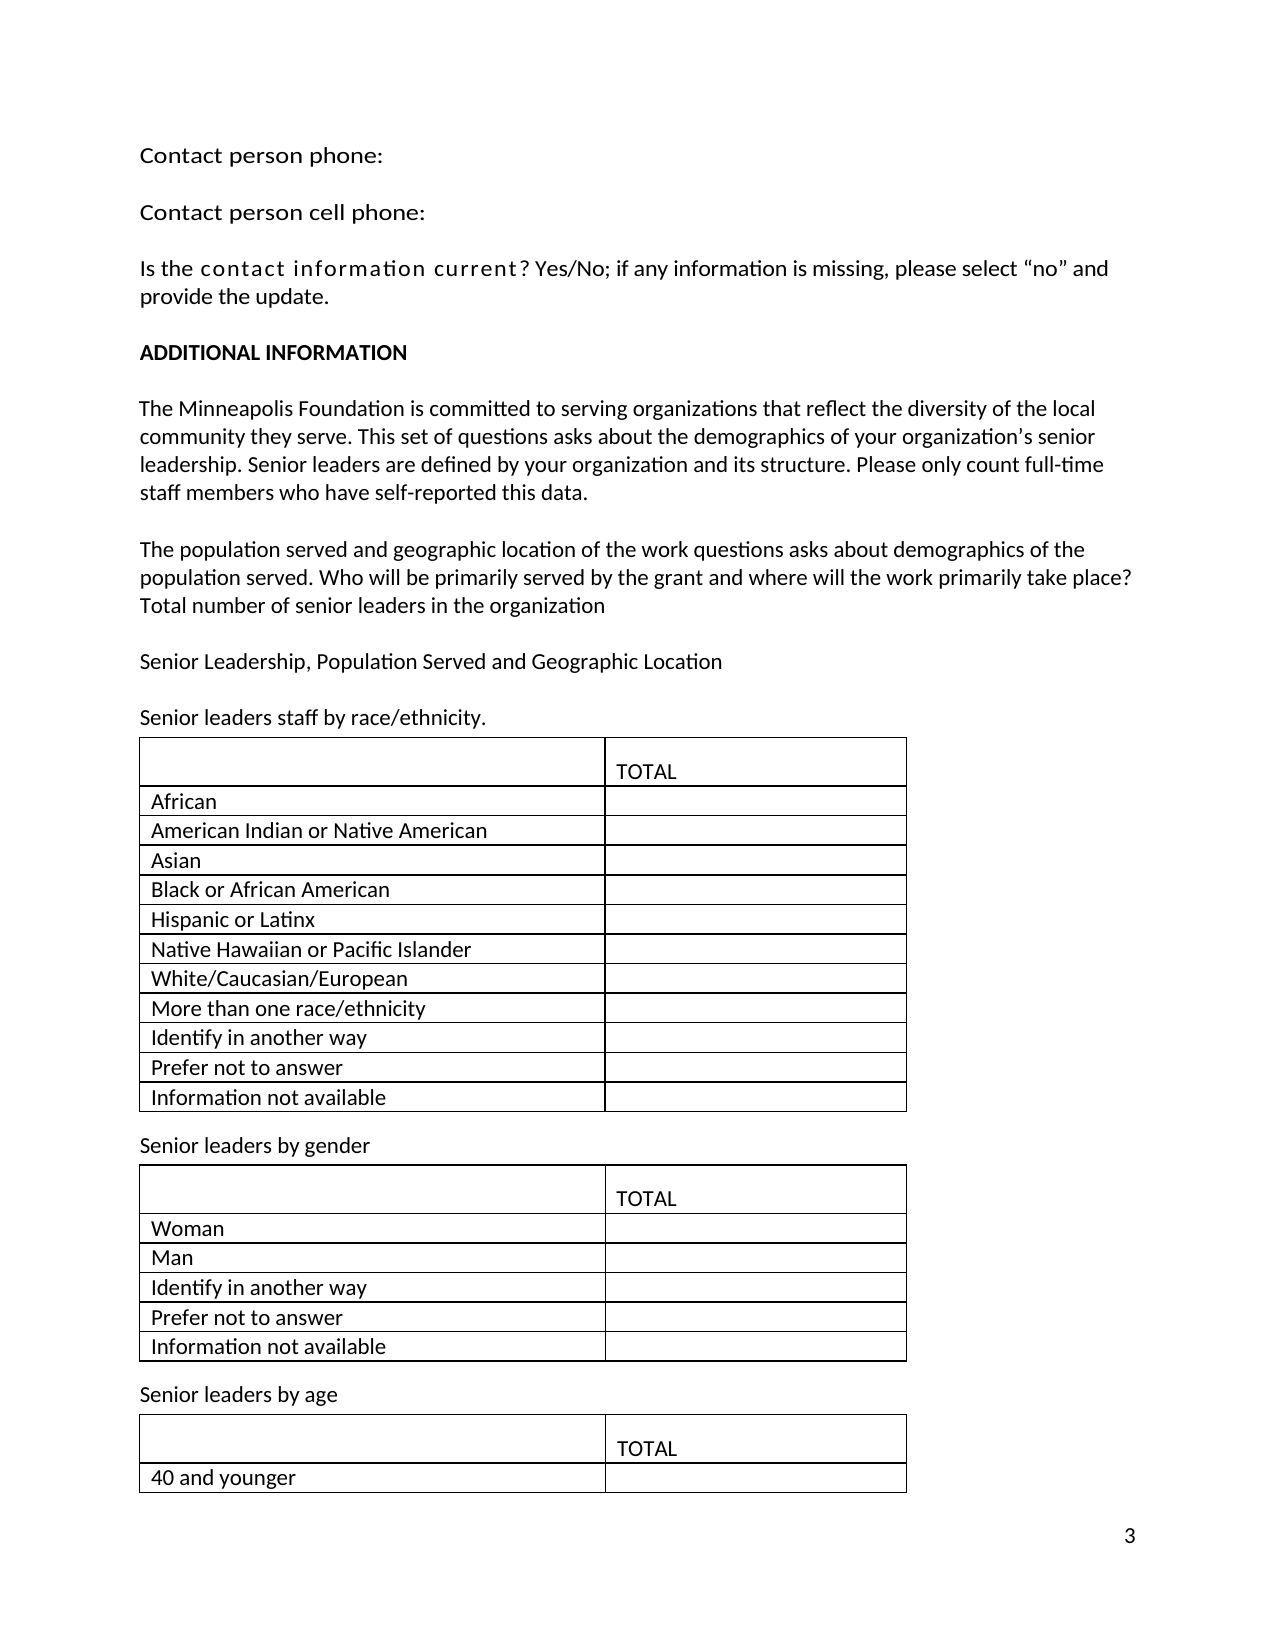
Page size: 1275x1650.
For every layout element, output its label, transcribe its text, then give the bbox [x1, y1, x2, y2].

table_cell [606, 935, 906, 963]
text Senior leaders by gender [139, 1131, 1135, 1159]
text The Minneapolis Foundation is committed to serving organizations that reflect the diversity of the local community they serve. This set of questions asks about the demographics of your organization’s senior leadership. Senior leaders are defined by your organization and its structure. Please only count full-time staff members who have self-reported this data. [138, 394, 1135, 506]
table_header TOTAL [606, 1415, 906, 1462]
text Senior Leadership, Population Served and Geographic Location [139, 647, 1135, 675]
table_cell Prefer not to answer [140, 1303, 605, 1331]
table_cell American Indian or Native American [140, 816, 604, 844]
table_header [140, 1166, 605, 1212]
table_cell [606, 905, 906, 933]
table_cell [606, 846, 906, 874]
text Senior leaders staff by race/ethnicity. [139, 703, 1135, 731]
table_cell [606, 994, 906, 1022]
table_cell Man [140, 1244, 605, 1272]
table_cell [606, 964, 906, 992]
table_cell [606, 876, 906, 903]
table_cell Woman [140, 1214, 605, 1242]
table_header TOTAL [606, 1166, 906, 1212]
text Total number of senior leaders in the organization [139, 591, 1135, 619]
table_header [140, 738, 604, 785]
table_cell African [140, 787, 604, 815]
table_cell [606, 1244, 906, 1272]
table_cell Asian [140, 846, 604, 874]
table_cell 40 and younger [140, 1464, 605, 1492]
table_cell [606, 1023, 906, 1051]
table_cell Black or African American [140, 876, 604, 903]
text Contact person phone: [139, 142, 1135, 170]
table_cell Prefer not to answer [140, 1053, 604, 1081]
table_cell [606, 1464, 906, 1492]
table_cell [606, 787, 906, 815]
table_cell Information not available [140, 1332, 605, 1360]
text ADDITIONAL INFORMATION [139, 338, 1135, 366]
table_cell [606, 1332, 906, 1360]
table_cell [606, 1053, 906, 1081]
text Contact person cell phone: [139, 198, 1135, 226]
table_cell [606, 1083, 906, 1111]
text The population served and geographic location of the work questions asks about demographics of the population served. Who will be primarily served by the grant and where will the work primarily take place? [139, 535, 1135, 591]
table_header [140, 1415, 605, 1462]
table_cell White/Caucasian/European [140, 964, 604, 992]
table_header TOTAL [606, 738, 906, 785]
table_cell More than one race/ethnicity [140, 994, 604, 1022]
table_cell Identify in another way [140, 1023, 604, 1051]
table_cell [606, 1303, 906, 1331]
text Senior leaders by age [139, 1381, 1133, 1408]
table_cell Native Hawaiian or Pacific Islander [140, 935, 604, 963]
table_cell [606, 816, 906, 844]
text Is the contact information current? Yes/No; if any information is missing, please select “no” and provide the update. [139, 254, 1114, 310]
table_cell Hispanic or Latinx [140, 905, 604, 933]
table_cell [606, 1273, 906, 1301]
table_cell [606, 1214, 906, 1242]
table_cell Information not available [140, 1083, 604, 1111]
table_cell Identify in another way [140, 1273, 605, 1301]
